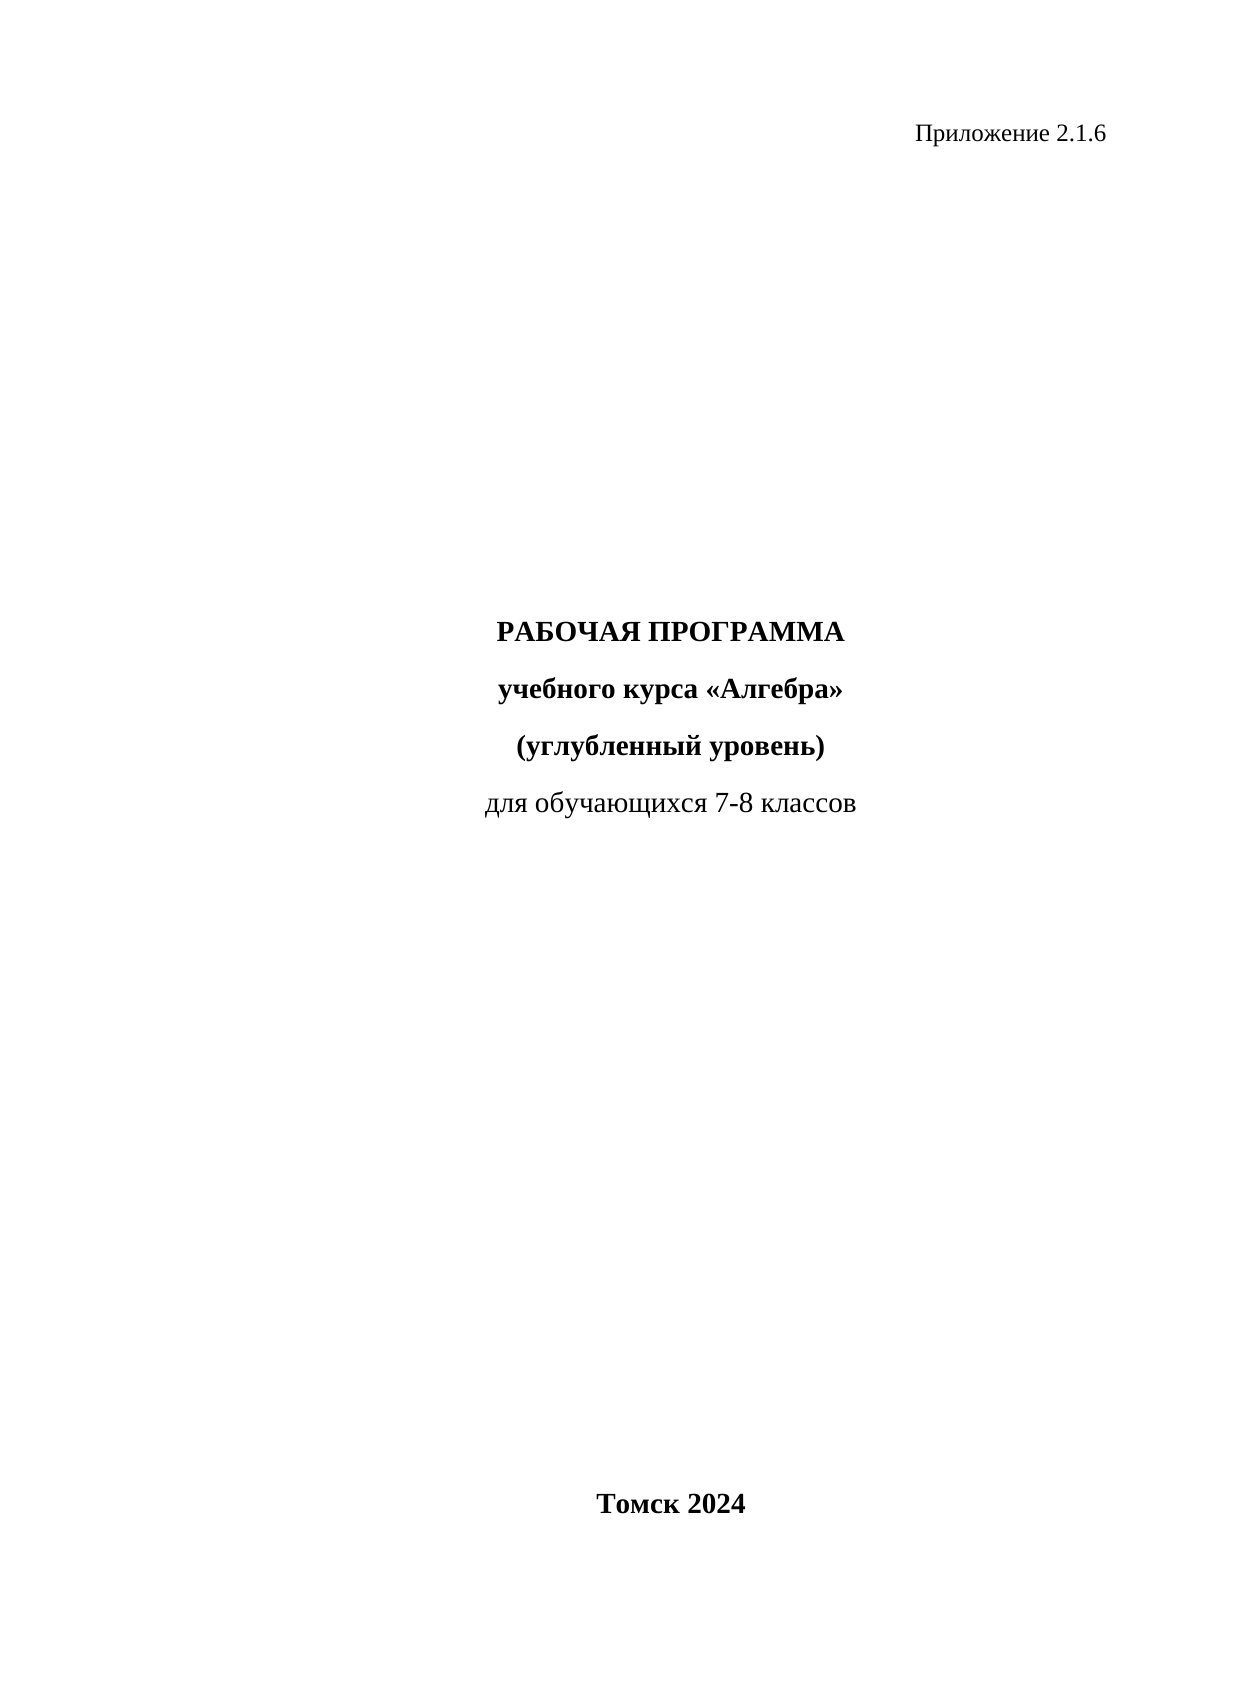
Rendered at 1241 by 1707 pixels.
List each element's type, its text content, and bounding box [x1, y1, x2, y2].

text для обучающихся 7-8 классов [190, 785, 1152, 819]
text (углубленный уровень) [190, 728, 1152, 762]
text ​Томск‌ 2024‌​ [190, 1486, 1152, 1519]
text Приложение 2.1.6 [853, 118, 1152, 147]
text учебного курса «Алгебра» [190, 671, 1152, 705]
text РАБОЧАЯ ПРОГРАММА [190, 614, 1152, 648]
